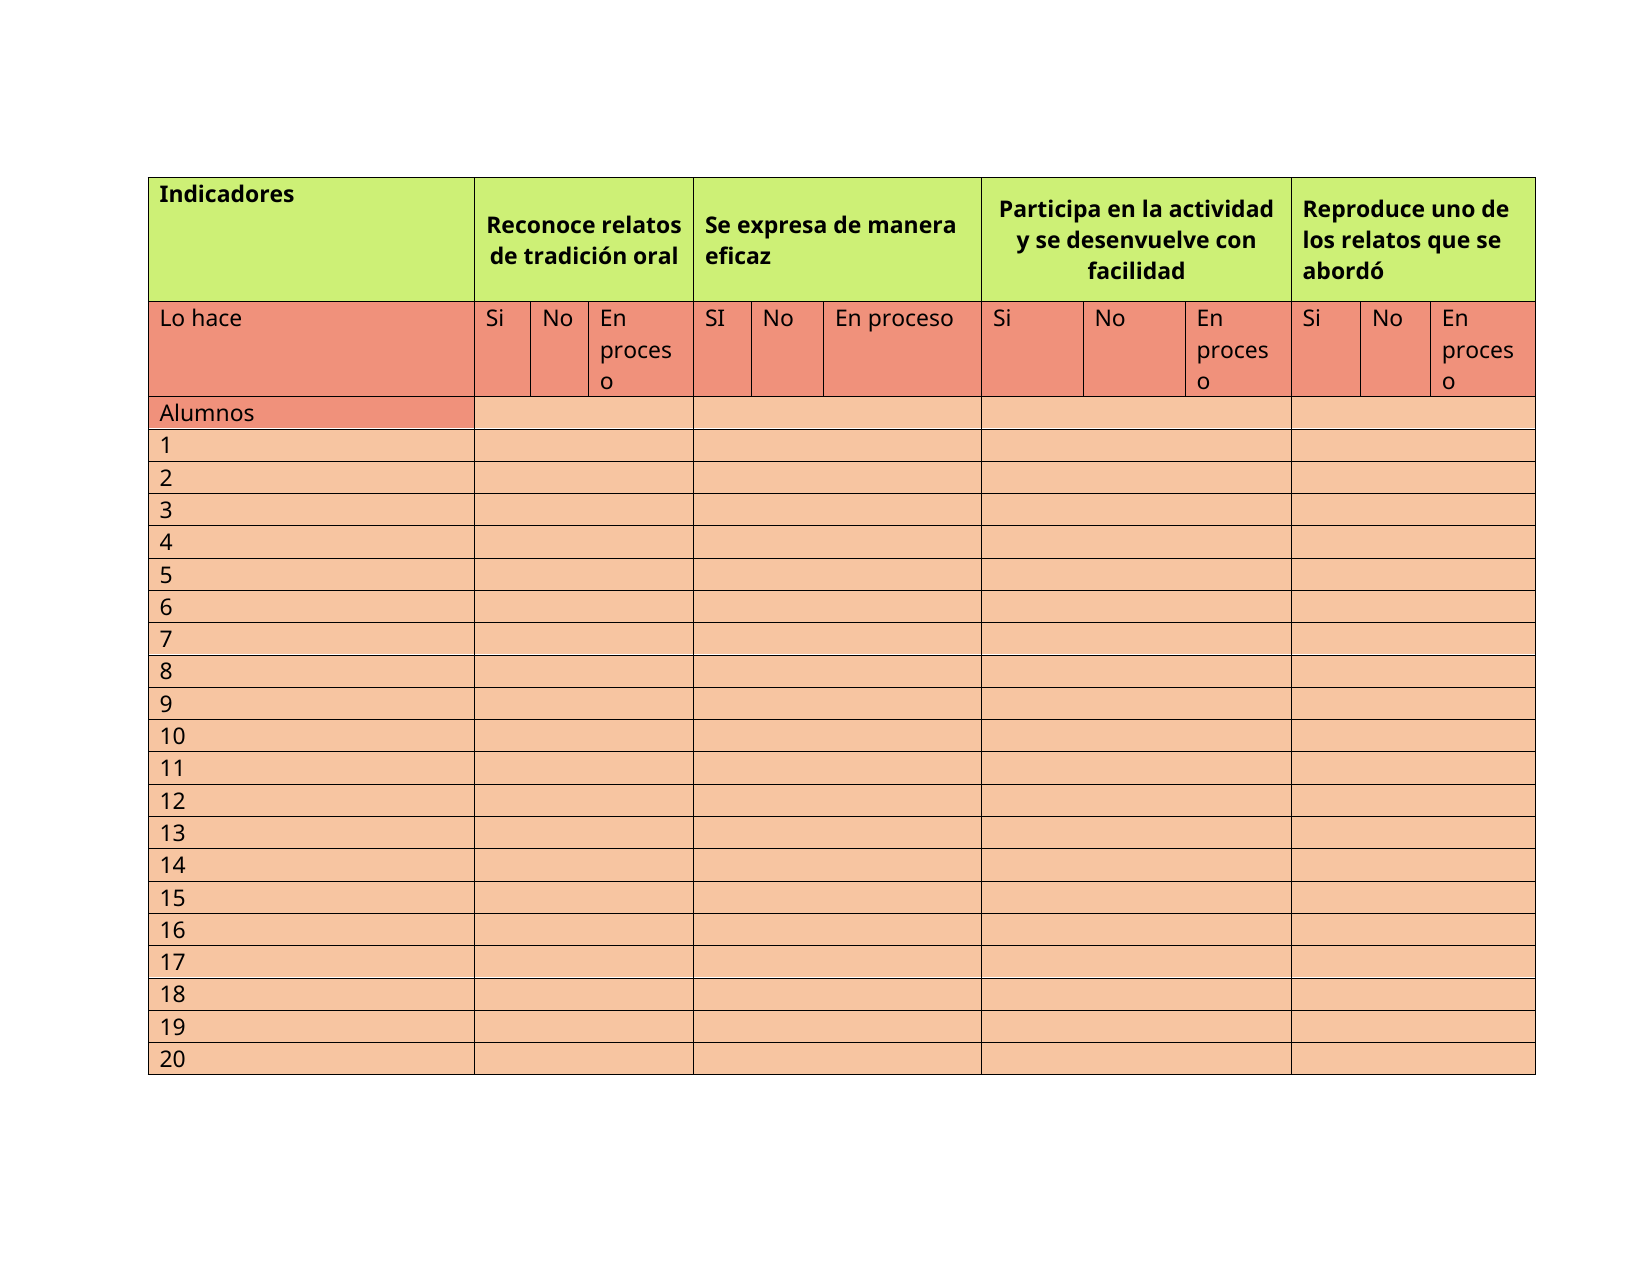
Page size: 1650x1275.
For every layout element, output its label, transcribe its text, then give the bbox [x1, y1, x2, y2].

table_cell [982, 849, 1291, 881]
table_cell [475, 656, 693, 687]
table_cell [982, 430, 1291, 461]
table_cell [694, 430, 981, 461]
table_cell [475, 946, 693, 977]
table_cell 7 [149, 623, 474, 654]
table_cell Participa en la actividad y se desenvuelve con facilidad [982, 178, 1291, 301]
table_cell Si [982, 302, 1083, 396]
table_cell [1292, 817, 1535, 848]
table_cell 14 [149, 849, 474, 881]
table_cell [982, 462, 1291, 493]
table_cell [1292, 462, 1535, 493]
table_cell No [752, 302, 823, 396]
table_cell 9 [149, 688, 474, 719]
table_cell Alumnos [149, 397, 474, 428]
table_cell [1292, 752, 1535, 784]
table_cell [982, 785, 1291, 816]
table_cell [694, 623, 981, 654]
table_cell [1292, 526, 1535, 558]
table_cell [1292, 430, 1535, 461]
table_cell [475, 462, 693, 493]
table_cell [1292, 1043, 1535, 1074]
table_cell [982, 526, 1291, 558]
table_cell [694, 656, 981, 687]
table_cell [475, 430, 693, 461]
table_cell 2 [149, 462, 474, 493]
table_cell Si [475, 302, 530, 396]
table_cell Lo hace [149, 302, 474, 396]
table_cell [1292, 720, 1535, 751]
table_cell [475, 494, 693, 525]
table_cell 13 [149, 817, 474, 848]
table_cell [1292, 979, 1535, 1010]
table_cell [694, 979, 981, 1010]
table_cell [1292, 494, 1535, 525]
table_cell 6 [149, 591, 474, 622]
table_cell [475, 591, 693, 622]
table_cell No [1084, 302, 1185, 396]
table_cell [694, 526, 981, 558]
table_cell 12 [149, 785, 474, 816]
table_cell [694, 752, 981, 784]
table_cell Si [1292, 302, 1360, 396]
table_cell [1292, 785, 1535, 816]
table_cell [475, 397, 693, 428]
table_cell [982, 656, 1291, 687]
table_cell 4 [149, 526, 474, 558]
table_cell [475, 979, 693, 1010]
table_cell [694, 882, 981, 913]
table_cell 11 [149, 752, 474, 784]
table_cell [982, 817, 1291, 848]
table_cell En proceso [1431, 302, 1535, 396]
table_cell 10 [149, 720, 474, 751]
table_cell [982, 623, 1291, 654]
table_cell [1292, 656, 1535, 687]
table_cell [1292, 688, 1535, 719]
table_cell [982, 1011, 1291, 1042]
table_cell [982, 494, 1291, 525]
table_cell [1292, 882, 1535, 913]
table_cell 16 [149, 914, 474, 945]
table_cell 19 [149, 1011, 474, 1042]
table_cell [982, 979, 1291, 1010]
table_cell [1292, 914, 1535, 945]
table_cell [1292, 591, 1535, 622]
table_cell [1292, 1011, 1535, 1042]
table_cell [694, 559, 981, 590]
table_cell Reproduce uno de los relatos que se abordó [1292, 178, 1535, 301]
table_cell [982, 752, 1291, 784]
table_cell [1292, 559, 1535, 590]
table_cell [694, 494, 981, 525]
table_cell Se expresa de manera eficaz [694, 178, 981, 301]
table_cell [694, 914, 981, 945]
table_cell [694, 462, 981, 493]
table_cell [475, 914, 693, 945]
table_cell No [531, 302, 588, 396]
table_cell [982, 882, 1291, 913]
table_cell [475, 720, 693, 751]
table_cell 5 [149, 559, 474, 590]
table_cell [475, 688, 693, 719]
table_cell [694, 397, 981, 428]
table_cell SI [694, 302, 751, 396]
table_cell [694, 720, 981, 751]
table_cell [694, 688, 981, 719]
table_cell [982, 1043, 1291, 1074]
table_cell [982, 946, 1291, 977]
table_cell [475, 1011, 693, 1042]
table_cell [982, 397, 1291, 428]
table_cell [475, 1043, 693, 1074]
table_cell [982, 559, 1291, 590]
table_cell [694, 849, 981, 881]
table_cell 15 [149, 882, 474, 913]
table_cell [475, 849, 693, 881]
table_cell 18 [149, 979, 474, 1010]
table_cell No [1361, 302, 1430, 396]
table_cell Reconoce relatos de tradición oral [475, 178, 693, 301]
table_cell [475, 785, 693, 816]
table_cell [475, 882, 693, 913]
table_cell [475, 752, 693, 784]
table_cell [475, 559, 693, 590]
table_cell En proceso [1186, 302, 1291, 396]
table_cell [475, 623, 693, 654]
table_cell [694, 1011, 981, 1042]
table_cell 8 [149, 656, 474, 687]
table_cell 17 [149, 946, 474, 977]
table_cell 3 [149, 494, 474, 525]
table_cell En proceso [589, 302, 693, 396]
table_cell [475, 817, 693, 848]
table_cell [694, 591, 981, 622]
table_cell [475, 526, 693, 558]
table_cell [982, 914, 1291, 945]
table_cell [1292, 623, 1535, 654]
table_cell [982, 591, 1291, 622]
table_cell Indicadores [149, 178, 474, 301]
table_cell 1 [149, 430, 474, 461]
table_cell [982, 720, 1291, 751]
table_cell [694, 1043, 981, 1074]
table_cell [1292, 397, 1535, 428]
table_cell [982, 688, 1291, 719]
table_cell [694, 817, 981, 848]
table_cell 20 [149, 1043, 474, 1074]
table_cell En proceso [824, 302, 981, 396]
table_cell [694, 946, 981, 977]
table_cell [1292, 946, 1535, 977]
table_cell [694, 785, 981, 816]
table_cell [1292, 849, 1535, 881]
